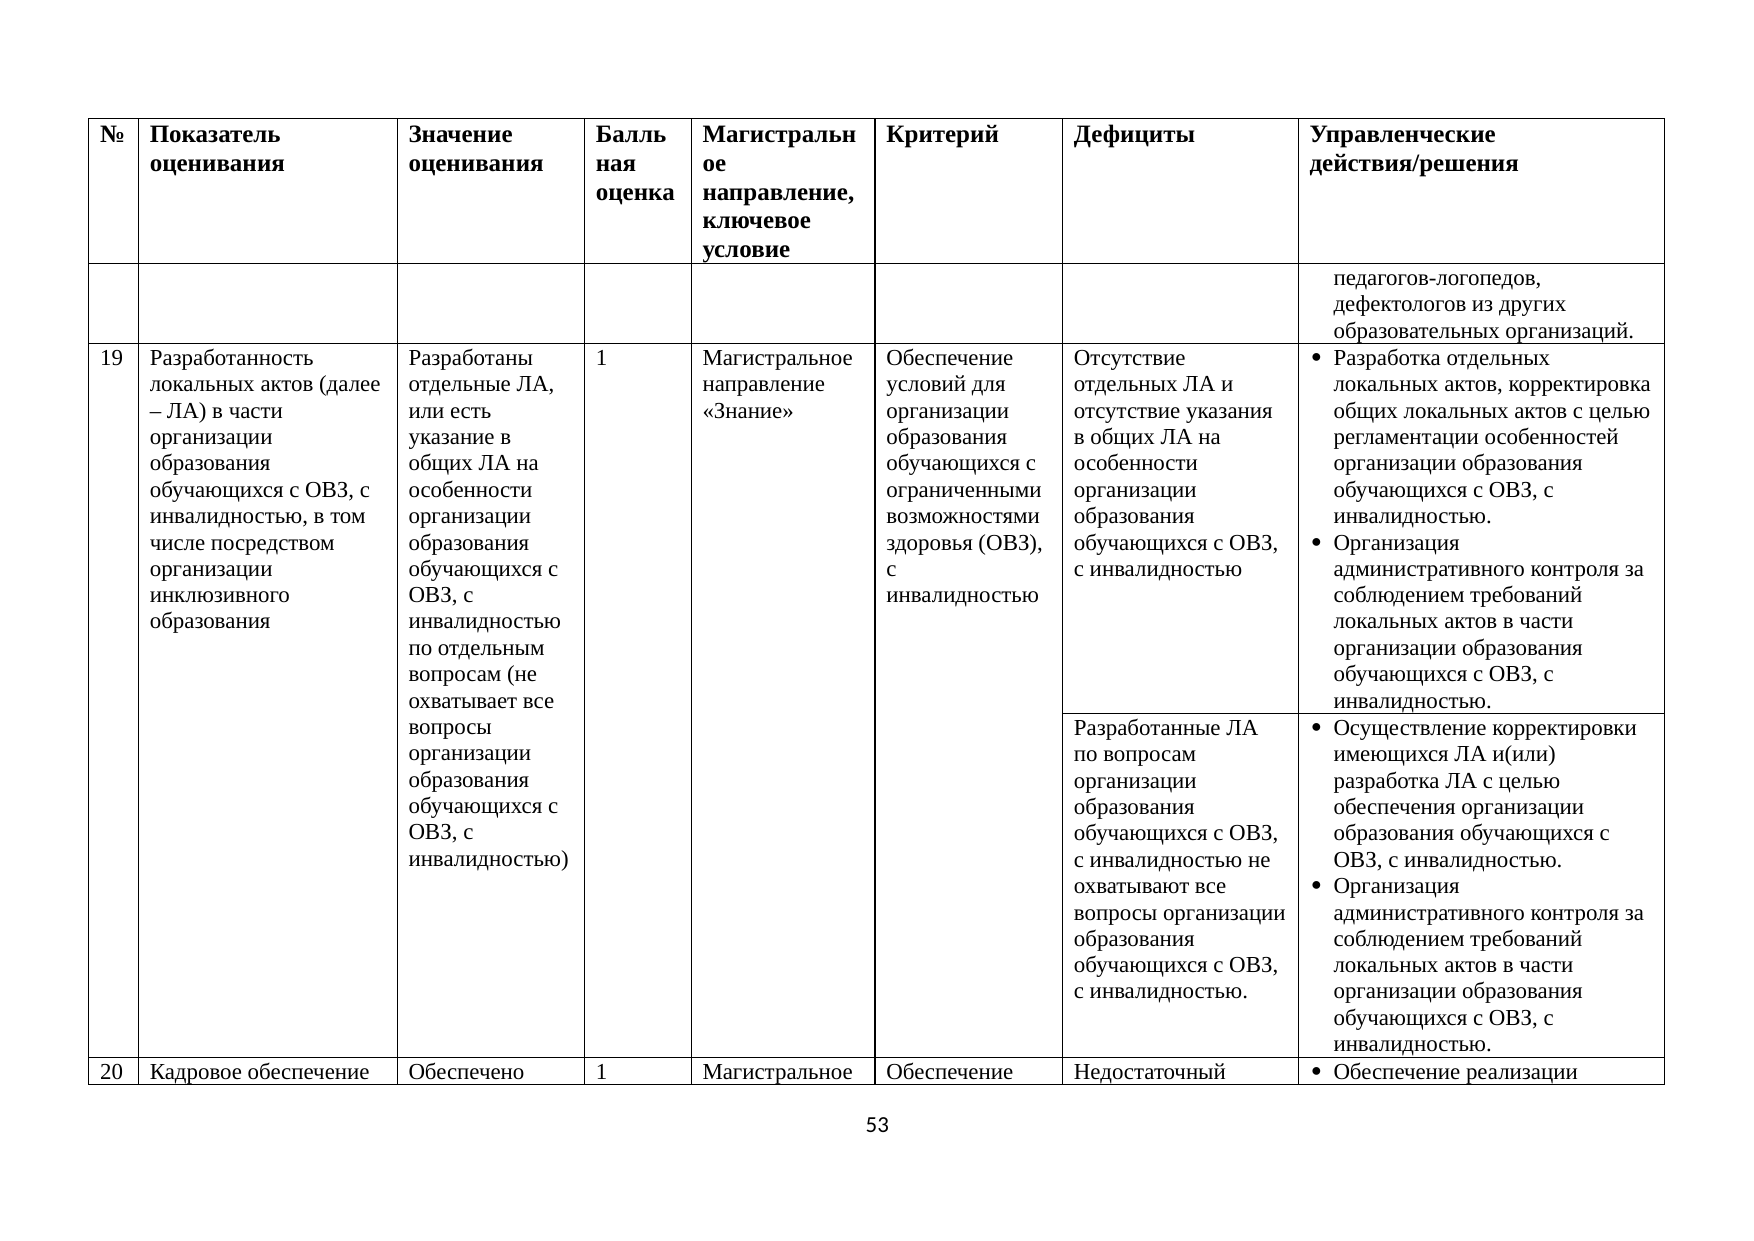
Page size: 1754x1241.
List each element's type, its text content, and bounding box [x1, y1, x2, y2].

table_header Дефициты [1063, 119, 1298, 263]
table_header Критерий [876, 119, 1062, 263]
table_header Управленческие действия/решения [1299, 119, 1664, 263]
table_header Значение оценивания [398, 119, 584, 263]
table_header Показатель оценивания [139, 119, 397, 263]
table_cell 1 [585, 344, 691, 1057]
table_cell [1063, 1058, 1298, 1084]
table_cell Разработаны отдельные ЛА, или есть указание в общих ЛА на особенности организации образования обучающихся с ОВЗ, с инвалидностью по отдельным вопросам (не охватывает все вопросы организации образования обучающихся с ОВЗ, с инвалидностью) [398, 344, 584, 1057]
table_header № [89, 119, 138, 263]
table_cell 19 [89, 344, 138, 1057]
table_cell Обеспечение условий для организации образования обучающихся с ограниченными возможностями здоровья (ОВЗ), с инвалидностью [876, 344, 1062, 1057]
table_cell Осуществление корректировки имеющихся ЛА и(или) разработка ЛА с целью обеспечения организации образования обучающихся с ОВЗ, с инвалидностью. Организация административного контроля за соблюдением требований локальных актов в части организации образования обучающихся с ОВЗ, с инвалидностью. [1299, 714, 1664, 1057]
table_cell Обеспечено частично [398, 1058, 584, 1084]
table_cell Отсутствие отдельных ЛА и отсутствие указания в общих ЛА на особенности организации образования обучающихся с ОВЗ, с инвалидностью [1063, 344, 1298, 713]
table_cell Разработка отдельных локальных актов, корректировка общих локальных актов с целью регламентации особенностей организации образования обучающихся с ОВЗ, с инвалидностью. Организация административного контроля за соблюдением требований локальных актов в части организации образования обучающихся с ОВЗ, с инвалидностью. [1299, 344, 1664, 713]
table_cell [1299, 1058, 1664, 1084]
table_cell Разработанные ЛА по вопросам организации образования обучающихся с ОВЗ, с инвалидностью не охватывают все вопросы организации образования обучающихся с ОВЗ, с инвалидностью. [1063, 714, 1298, 1057]
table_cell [1063, 264, 1298, 343]
table_cell 20 [89, 1058, 138, 1084]
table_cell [139, 1058, 397, 1084]
table_header Магистральное направление, ключевое условие [692, 119, 874, 263]
table_cell Магистральное направление «Знание» [692, 344, 874, 1057]
table_cell Магистральное направление «Знание» [692, 1058, 874, 1084]
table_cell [1299, 264, 1664, 343]
table_cell Разработанность локальных актов (далее ‒ ЛА) в части организации образования обучающихся с ОВЗ, с инвалидностью, в том числе посредством организации инклюзивного образования [139, 344, 397, 1057]
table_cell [876, 1058, 1062, 1084]
table_cell 1 [585, 1058, 691, 1084]
table_header Балльная оценка [585, 119, 691, 263]
